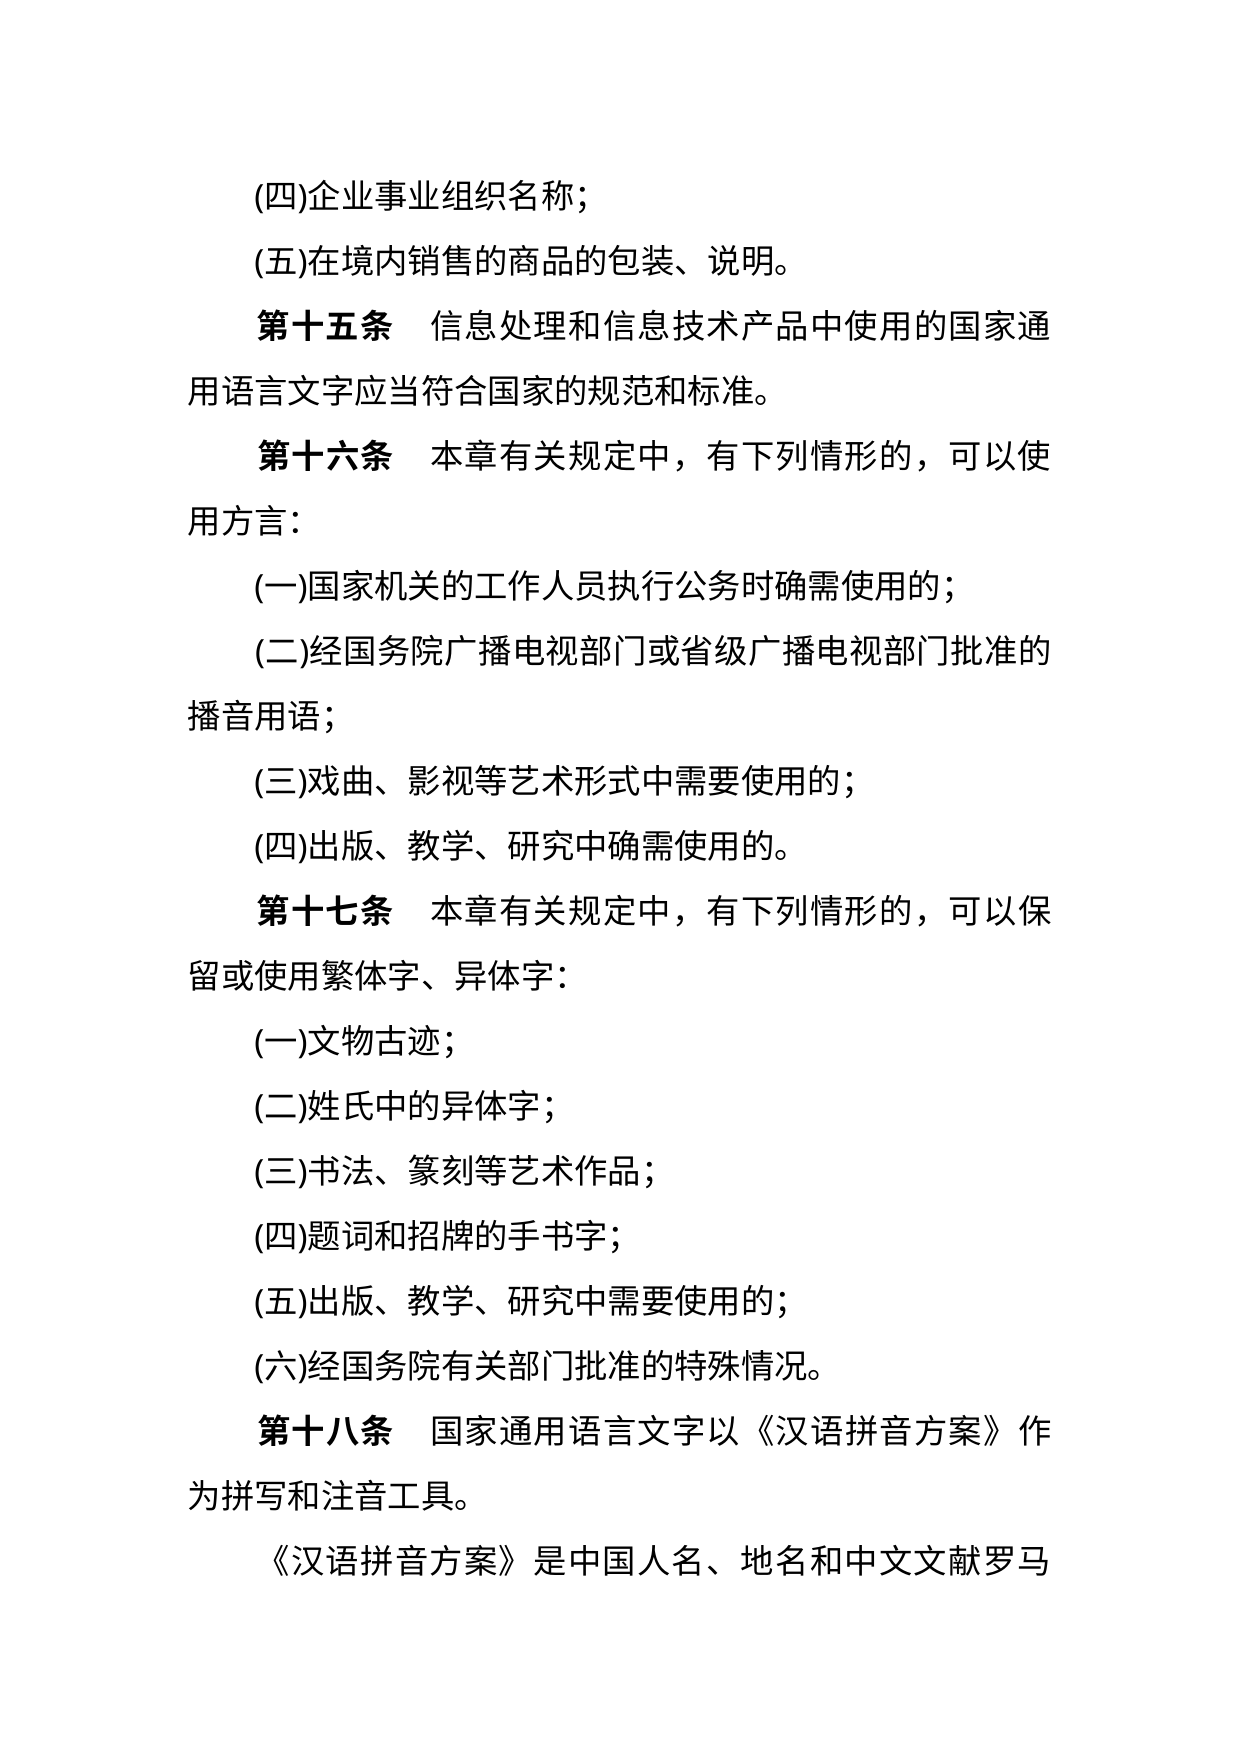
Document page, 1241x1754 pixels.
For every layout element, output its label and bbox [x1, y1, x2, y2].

text [187, 162, 1053, 1592]
